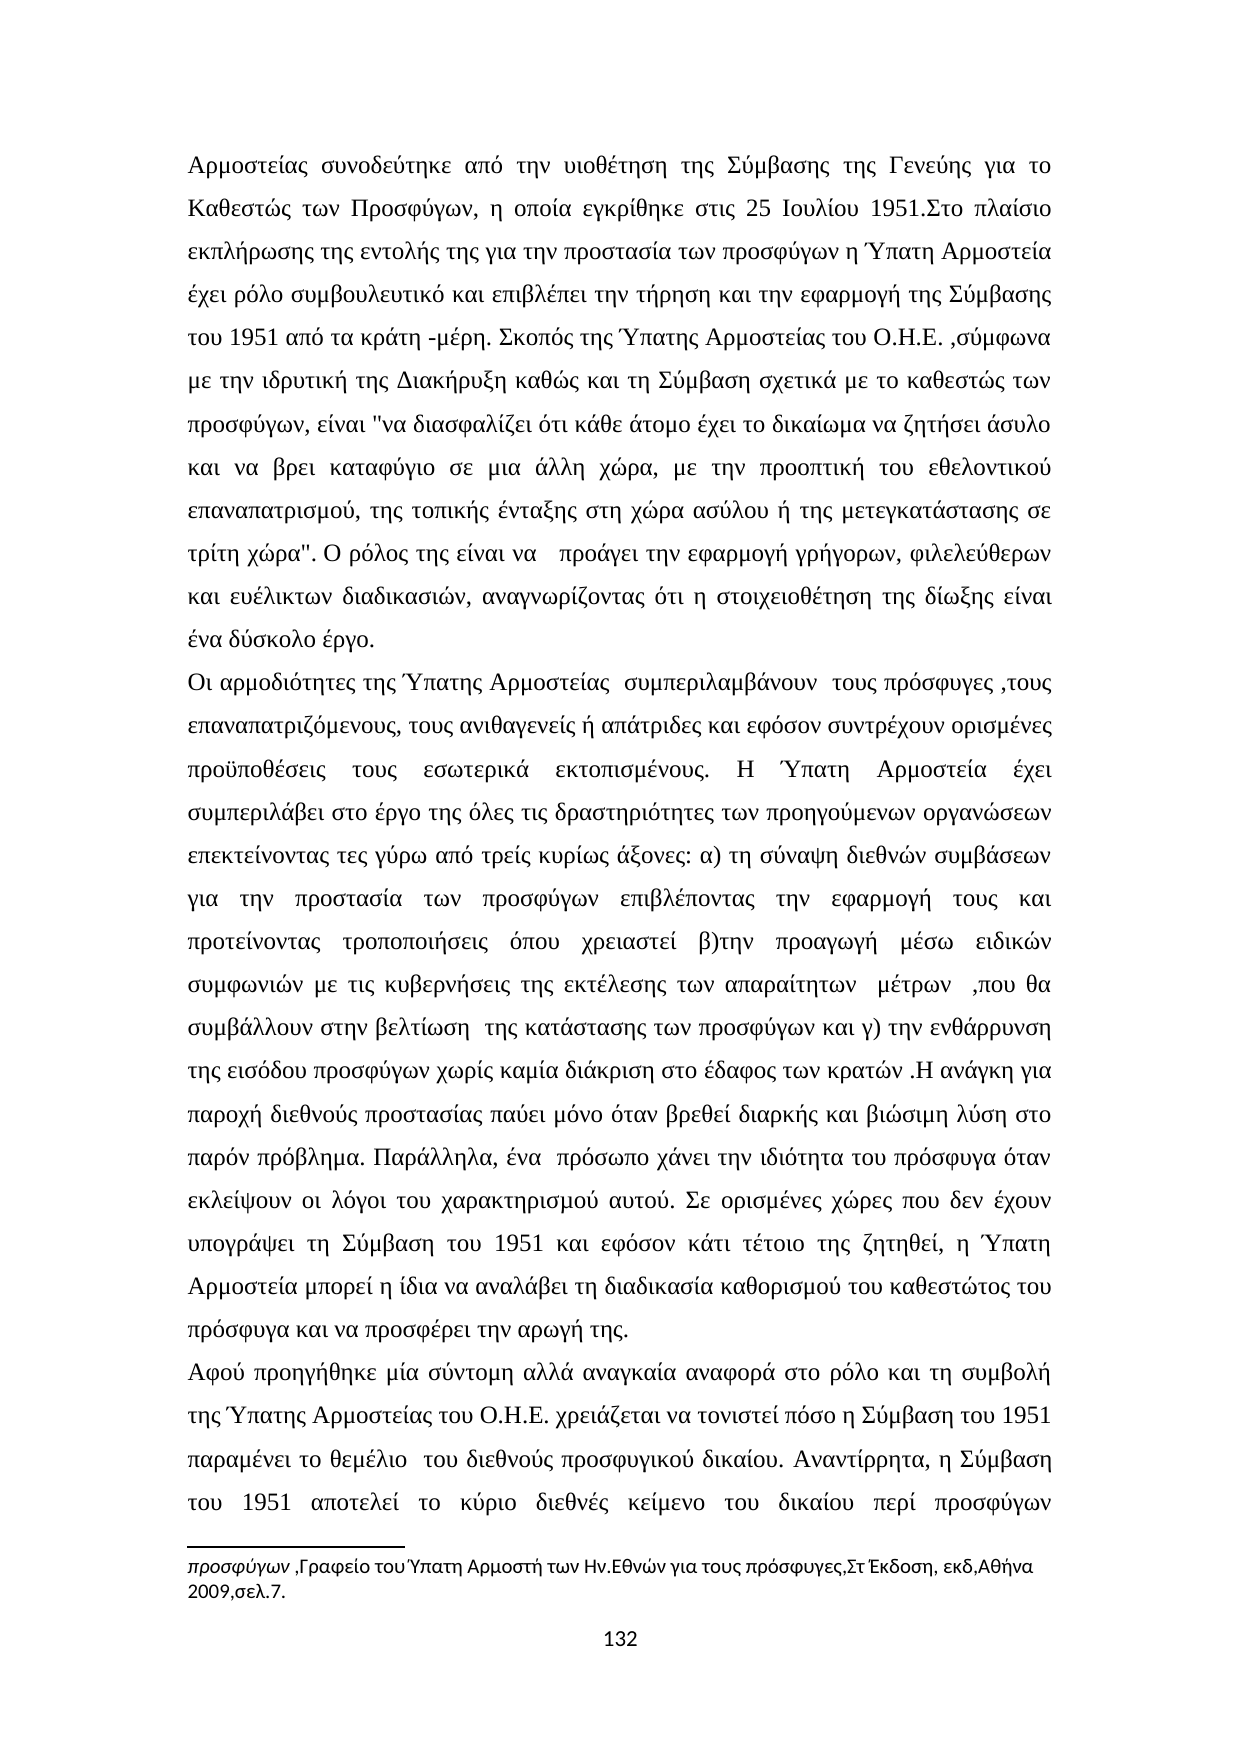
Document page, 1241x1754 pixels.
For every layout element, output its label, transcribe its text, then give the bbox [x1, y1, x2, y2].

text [187, 150, 1053, 653]
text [187, 1357, 1053, 1516]
text Οι αρμοδιότητες της Ύπατης Αρμοστείας συμπεριλαμβάνουν τους πρόσφυγες ,τους επαναπατριζόμενους, τους ανιθαγενείς ή απάτριδες και εφόσον συντρέχουν ορισμένες προϋποθέσεις τους εσωτερικά εκτοπισμένους. Η Ύπατη Αρμοστεία έχει συμπεριλάβει στο έργο της όλες τις δραστηριότητες των προηγούμενων οργανώσεων επεκτείνοντας τες γύρω από τρείς κυρίως άξονες: α) τη σύναψη διεθνών συμβάσεων για την προστασία των προσφύγων επιβλέποντας την εφαρμογή τους και προτείνοντας τροποποιήσεις όπου χρειαστεί β)την προαγωγή μέσω ειδικών συμφωνιών με τις κυβερνήσεις της εκτέλεσης των απαραίτητων μέτρων ,που θα συμβάλλουν στην βελτίωση της κατάστασης των προσφύγων και γ) την ενθάρρυνση της εισόδου προσφύγων χωρίς καμία διάκριση στο έδαφος των κρατών .Η ανάγκη για παροχή διεθνούς προστασίας παύει μόνο όταν βρεθεί διαρκής και βιώσιμη λύση στο παρόν πρόβλημα. Παράλληλα, ένα πρόσωπο χάνει την ιδιότητα του πρόσφυγα όταν εκλείψουν οι λόγοι του χαρακτηρισµού αυτού. Σε ορισμένες χώρες που δεν έχουν υπογράψει τη Σύμβαση του 1951 και εφόσον κάτι τέτοιο της ζητηθεί, η Ύπατη Αρμοστεία μπορεί η ίδια να αναλάβει τη διαδικασία καθορισμού του καθεστώτος του πρόσφυγα και να προσφέρει την αρωγή της. [187, 667, 1053, 1343]
